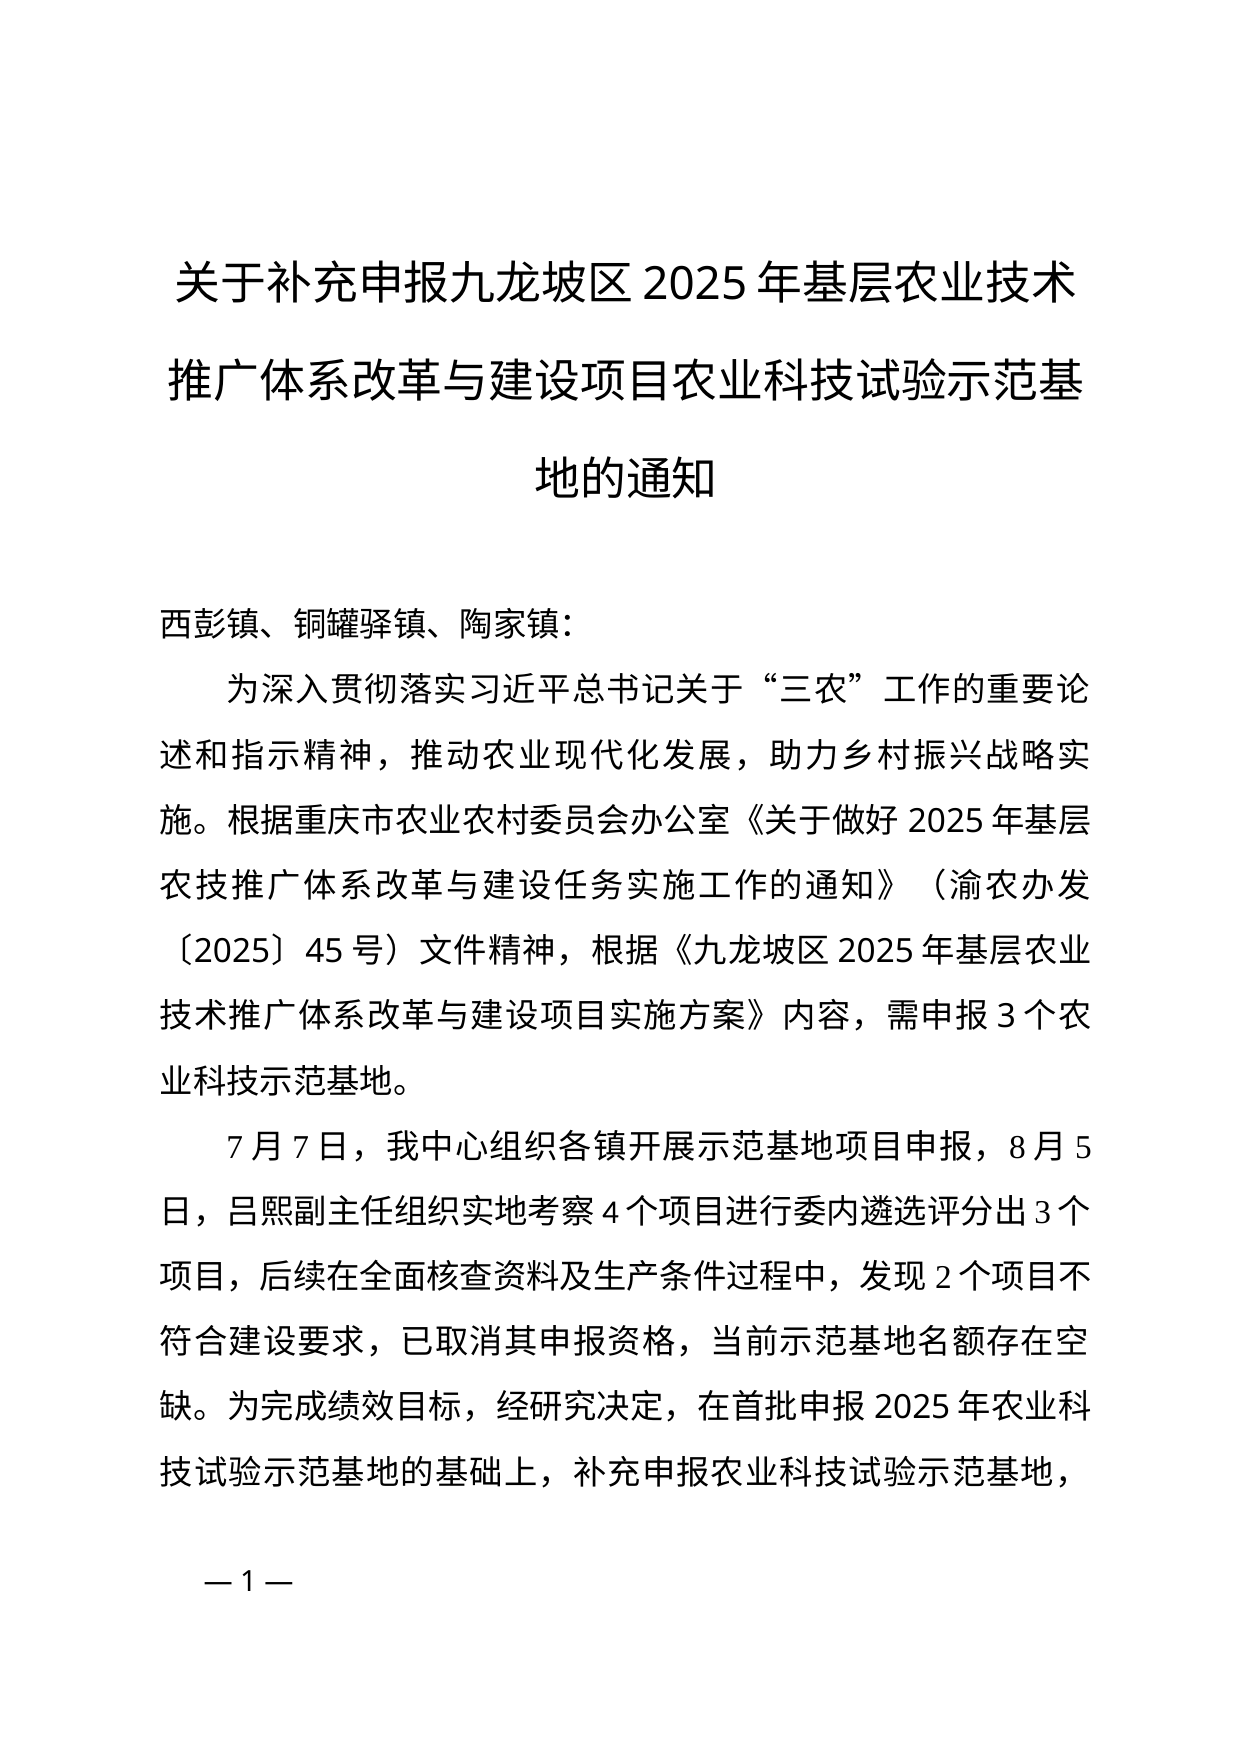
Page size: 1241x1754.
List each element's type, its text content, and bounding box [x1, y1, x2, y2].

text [159, 1111, 1092, 1502]
text 西彭镇、铜罐驿镇、陶家镇： [159, 589, 1092, 655]
text 为深入贯彻落实习近平总书记关于“三农”工作的重要论述和指示精神，推动农业现代化发展，助力乡村振兴战略实施。根据重庆市农业农村委员会办公室《关于做好2025年基层农技推广体系改革与建设任务实施工作的通知》（渝农办发〔2025〕45号）文件精神，根据《九龙坡区2025年基层农业技术推广体系改革与建设项目实施方案》内容，需申报3个农业科技示范基地。 [159, 655, 1092, 1111]
text 关于补充申报九龙坡区2025年基层农业技术推广体系改革与建设项目农业科技试验示范基地的通知 [159, 231, 1092, 524]
